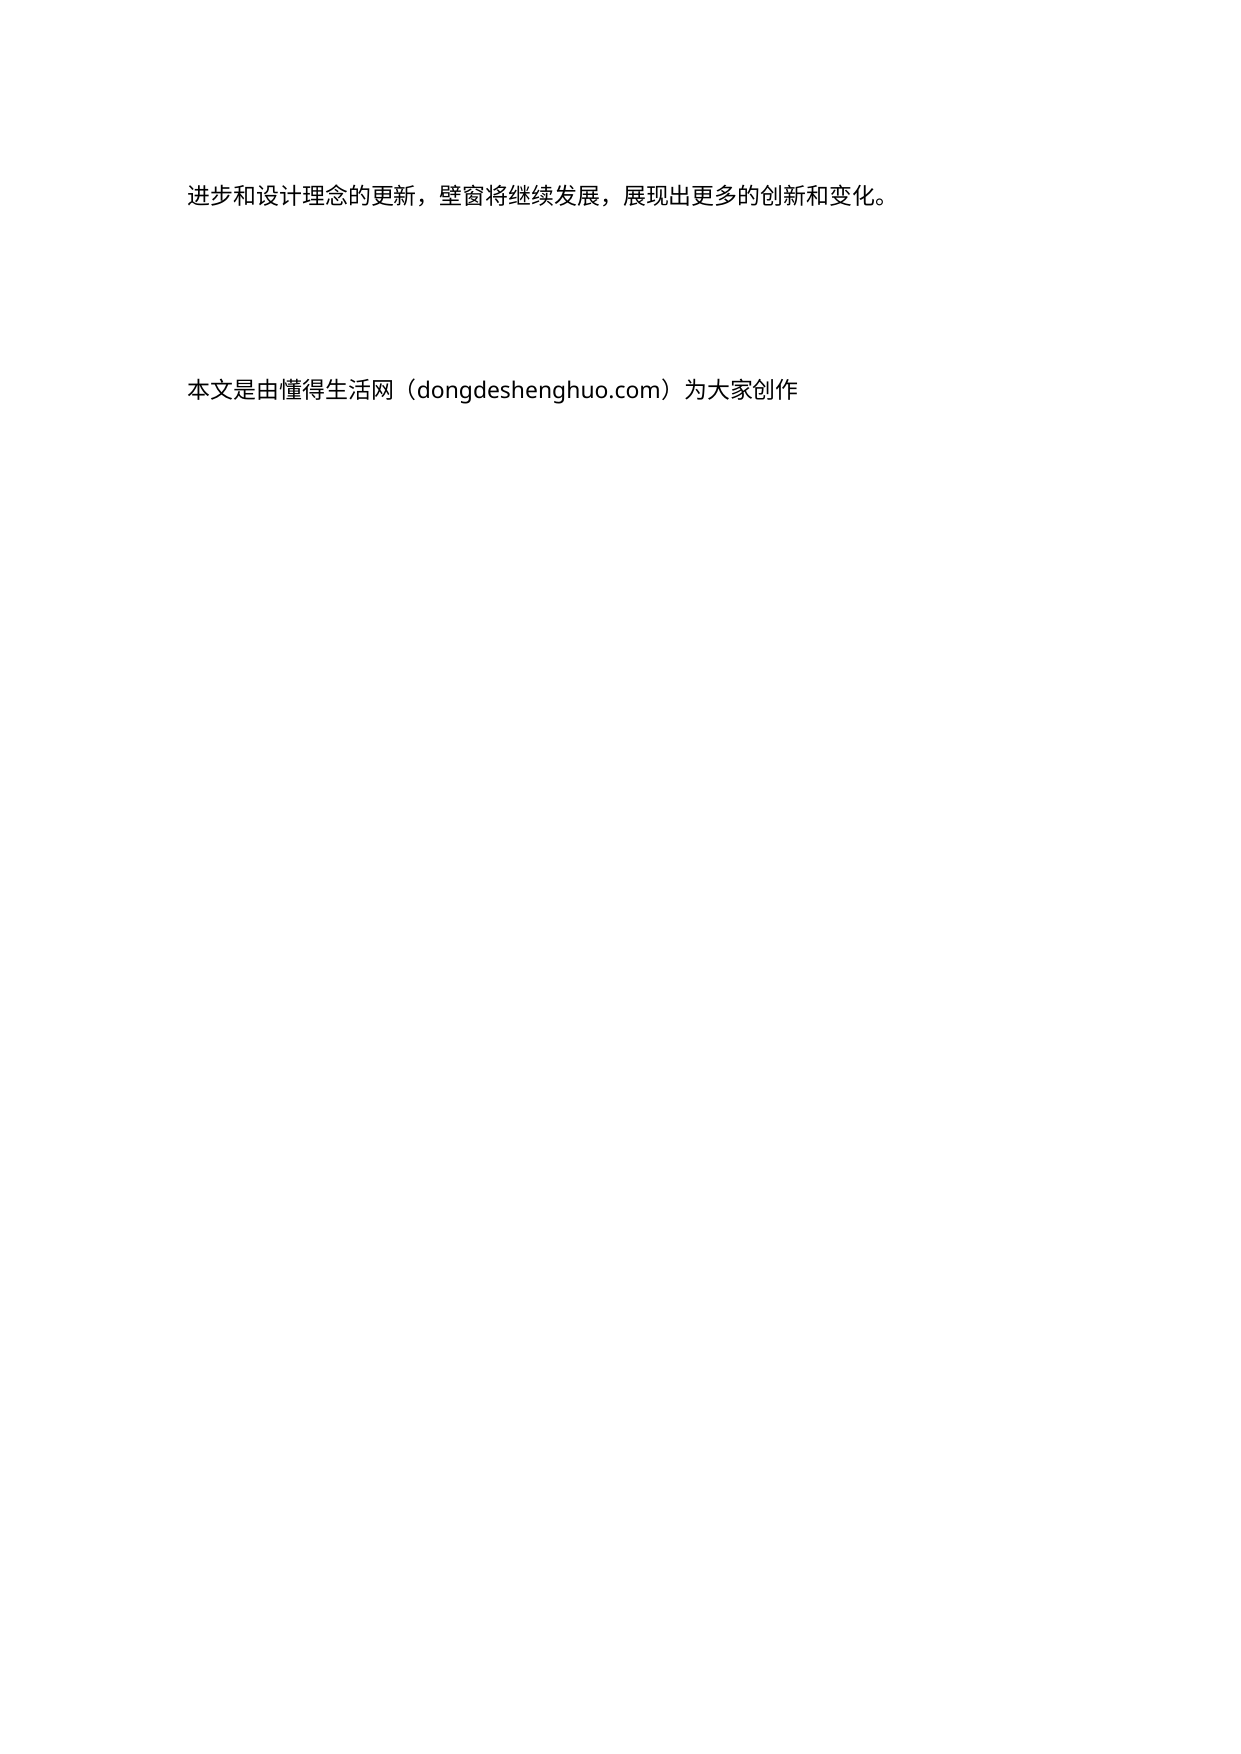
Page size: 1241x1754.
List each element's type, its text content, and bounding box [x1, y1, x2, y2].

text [187, 162, 1053, 227]
text 本文是由懂得生活网（dongdeshenghuo.com）为大家创作 [187, 356, 1053, 421]
